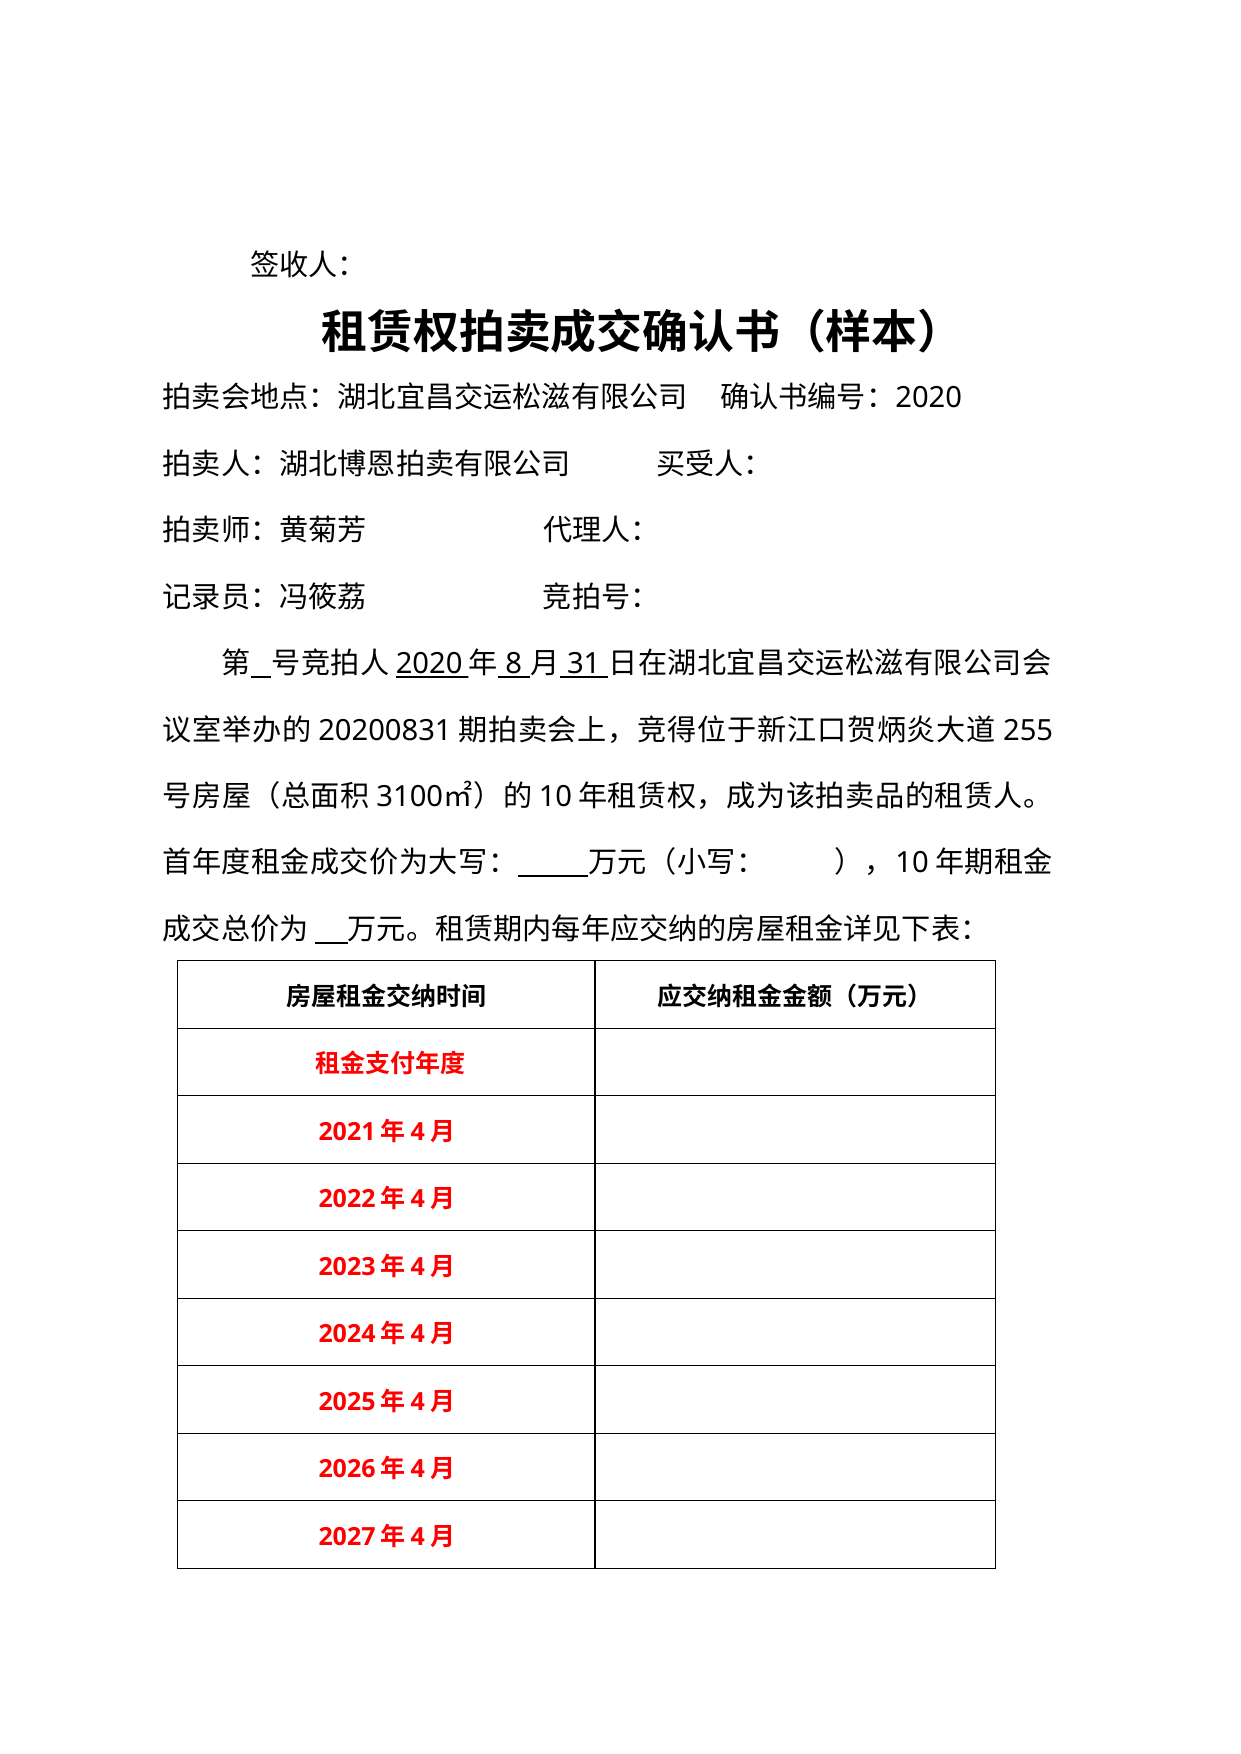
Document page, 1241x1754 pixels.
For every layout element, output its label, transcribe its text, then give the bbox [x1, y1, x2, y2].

table_cell 2025年4月 [178, 1366, 594, 1432]
table_cell [596, 1434, 995, 1500]
text 拍卖会地点：湖北宜昌交运松滋有限公司 确认书编号：2020 [162, 362, 1053, 428]
table_cell [596, 1501, 995, 1567]
table_header 应交纳租金金额（万元） [596, 961, 995, 1027]
table_cell [596, 1366, 995, 1432]
text 租赁权拍卖成交确认书（样本） [162, 295, 1053, 362]
table_cell 2022年4月 [178, 1164, 594, 1230]
table_cell 2023年4月 [178, 1231, 594, 1297]
table_cell 2024年4月 [178, 1299, 594, 1365]
table_cell 2026年4月 [178, 1434, 594, 1500]
table_cell 租金支付年度 [178, 1029, 594, 1095]
table_cell [596, 1029, 995, 1095]
text 拍卖师：黄菊芳 代理人： [162, 495, 1053, 561]
table_header 房屋租金交纳时间 [178, 961, 594, 1027]
table_cell 2021年4月 [178, 1096, 594, 1162]
table_cell [596, 1096, 995, 1162]
text 第 号竞拍人2020年 8 月 31 日在湖北宜昌交运松滋有限公司会议室举办的20200831期拍卖会上，竞得位于新江口贺炳炎大道255号房屋（总面积3100㎡）的10年租赁权，成为该拍卖品的租赁人。首年度租金成交价为大写： 万元（小写： ），10年期租金成交总价为 万元。租赁期内每年应交纳的房屋租金详见下表： [162, 628, 1053, 960]
text 签收人： [162, 229, 1038, 295]
table_cell 2027年4月 [178, 1501, 594, 1567]
text 记录员：冯筱荔 竞拍号： [162, 561, 1053, 628]
table_cell [596, 1299, 995, 1365]
table_cell [596, 1231, 995, 1297]
table_cell [596, 1164, 995, 1230]
text 拍卖人：湖北博恩拍卖有限公司 买受人： [162, 428, 1053, 495]
